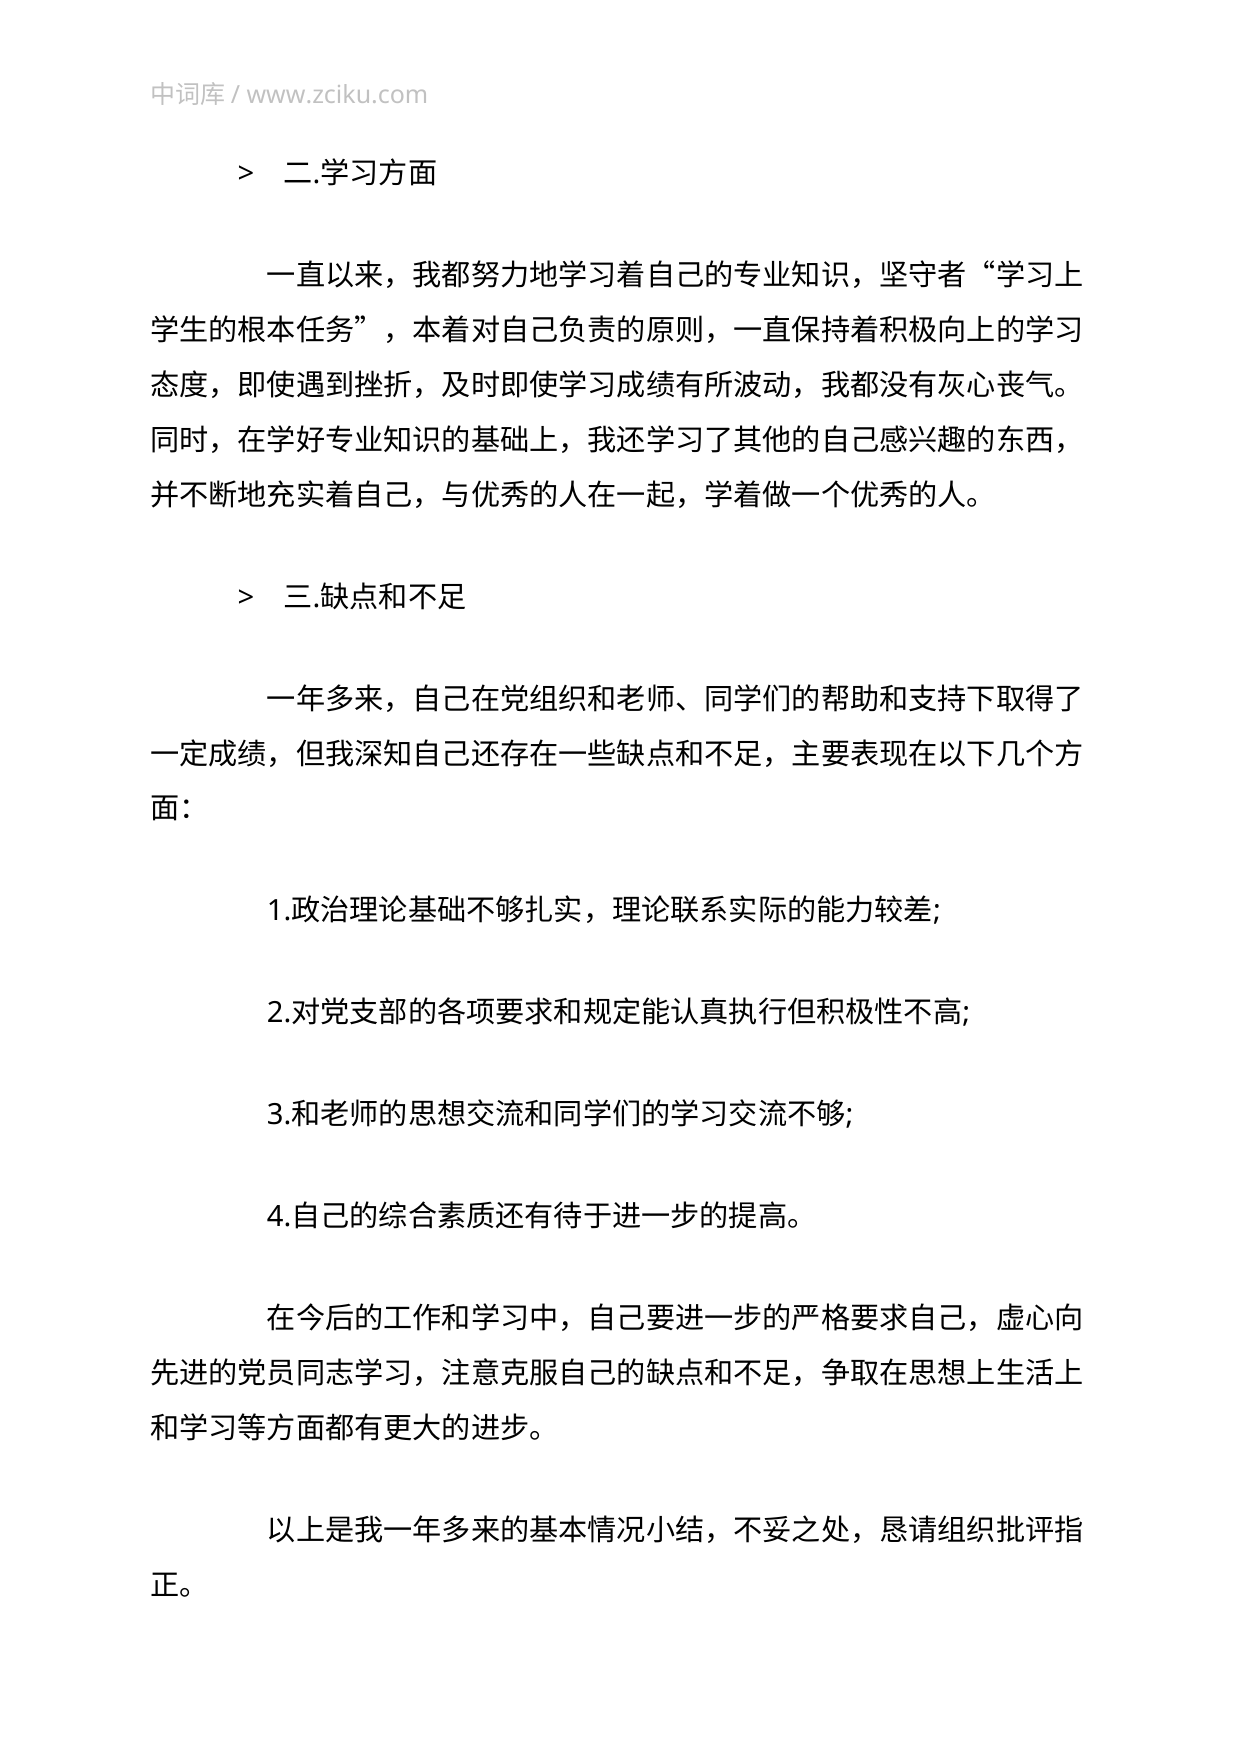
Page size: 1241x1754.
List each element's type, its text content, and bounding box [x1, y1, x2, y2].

text 在今后的工作和学习中，自己要进一步的严格要求自己，虚心向先进的党员同志学习，注意克服自己的缺点和不足，争取在思想上生活上和学习等方面都有更大的进步。 [150, 1295, 1090, 1447]
text 1.政治理论基础不够扎实，理论联系实际的能力较差; [150, 887, 1090, 929]
text 以上是我一年多来的基本情况小结，不妥之处，恳请组织批评指正。 [150, 1506, 1090, 1603]
text 2.对党支部的各项要求和规定能认真执行但积极性不高; [150, 989, 1090, 1031]
text 4.自己的综合素质还有待于进一步的提高。 [150, 1193, 1090, 1235]
text > 二.学习方面 [150, 150, 1090, 192]
text > 三.缺点和不足 [150, 573, 1090, 616]
text 一年多来，自己在党组织和老师、同学们的帮助和支持下取得了一定成绩，但我深知自己还存在一些缺点和不足，主要表现在以下几个方面： [150, 675, 1090, 827]
text 3.和老师的思想交流和同学们的学习交流不够; [150, 1091, 1090, 1133]
text 一直以来，我都努力地学习着自己的专业知识，坚守者“学习上学生的根本任务”，本着对自己负责的原则，一直保持着积极向上的学习态度，即使遇到挫折，及时即使学习成绩有所波动，我都没有灰心丧气。同时，在学好专业知识的基础上，我还学习了其他的自己感兴趣的东西，并不断地充实着自己，与优秀的人在一起，学着做一个优秀的人。 [150, 252, 1090, 514]
